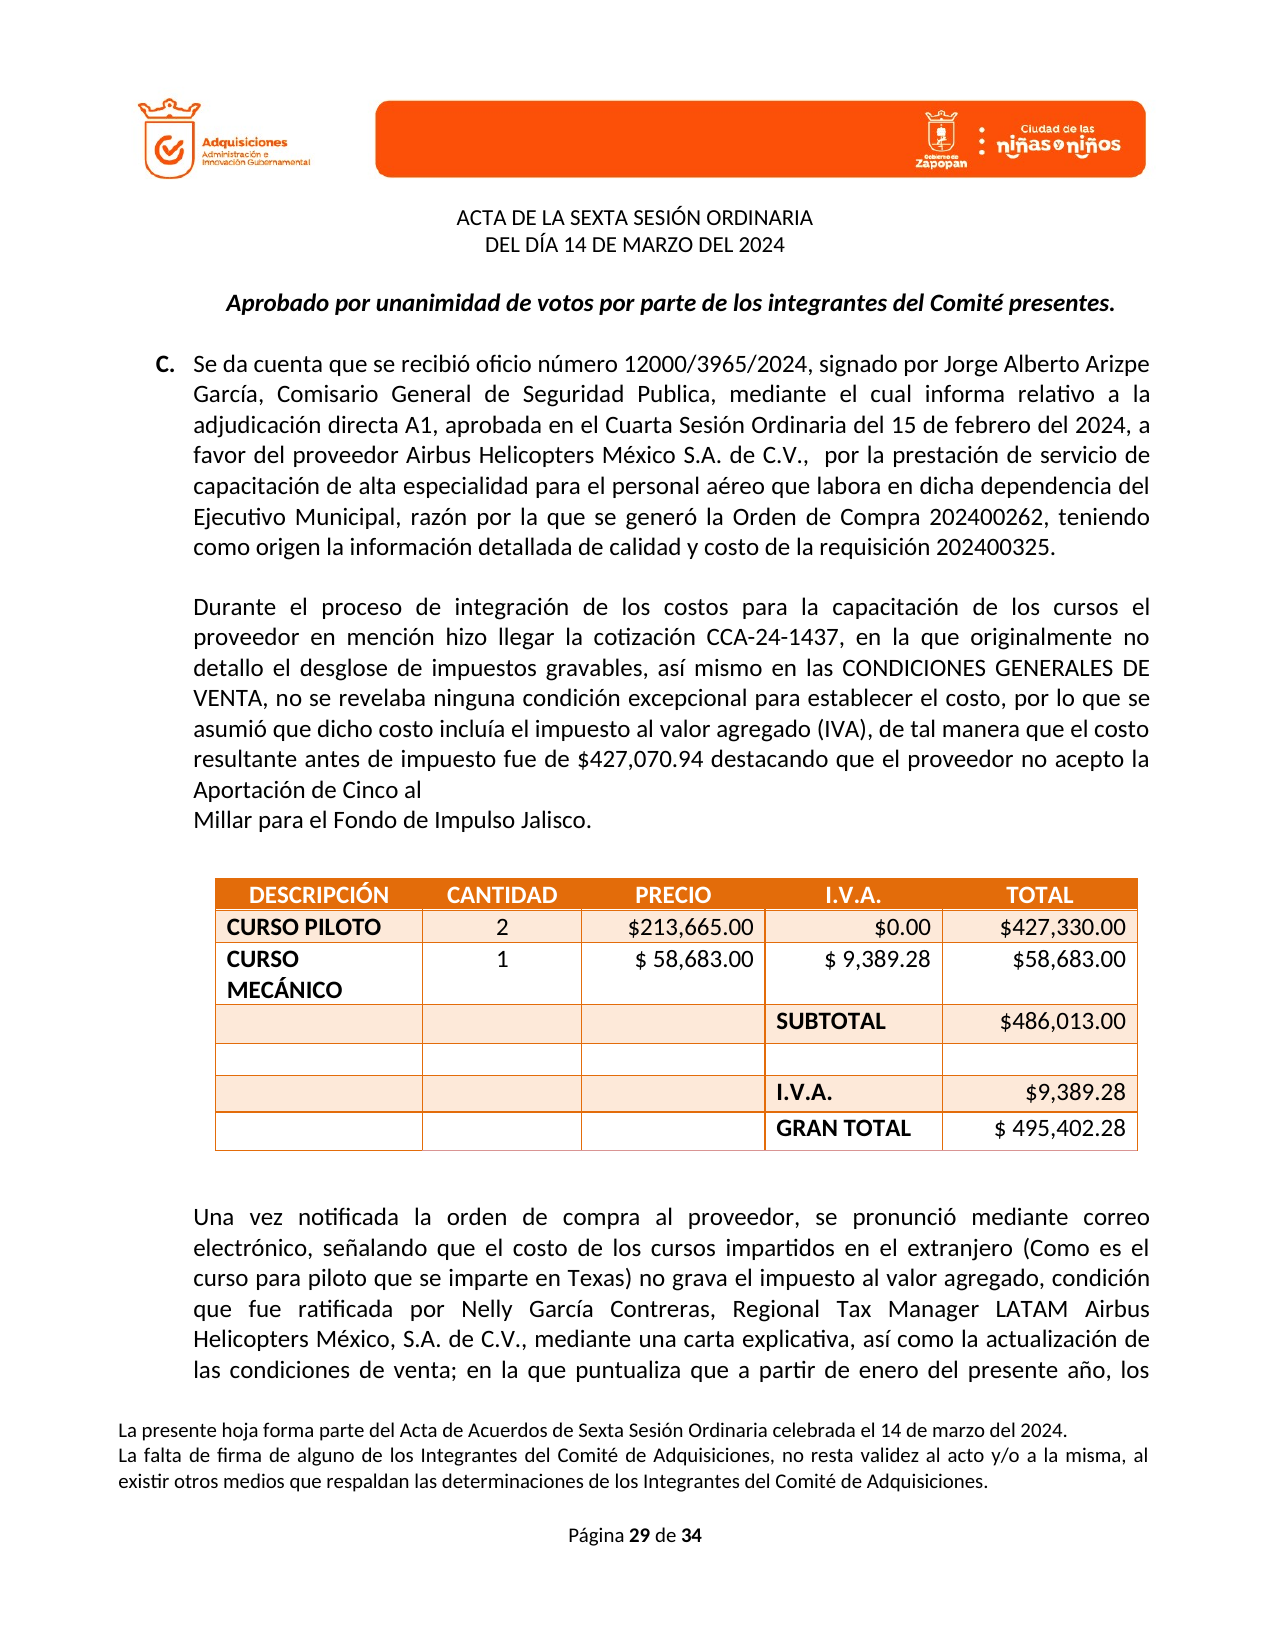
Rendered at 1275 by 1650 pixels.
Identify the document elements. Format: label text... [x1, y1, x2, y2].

table_cell SUBTOTAL [766, 1005, 942, 1043]
table_cell $0.00 [766, 911, 942, 942]
table_cell [423, 1005, 581, 1043]
table_cell $427,330.00 [943, 911, 1137, 942]
table_cell $213,665.00 [582, 911, 764, 942]
table_cell [216, 1005, 422, 1043]
table_cell [216, 1076, 422, 1111]
table_cell [423, 1113, 581, 1150]
table_cell $ 495,402.28 [943, 1113, 1137, 1150]
text Durante el proceso de integración de los costos para la capacitación de los cursos el proveedor en mención hizo llegar la cotización CCA-24-1437, en la que originalmente no detallo el desglose de impuestos gravables, así mismo en las CONDICIONES GENERALES DE VENTA, no se revelaba ninguna condición excepcional para establecer el costo, por lo que se asumió que dicho costo incluía el impuesto al valor agregado (IVA), de tal manera que el costo resultante antes de impuesto fue de $427,070.94 destacando que el proveedor no acepto la Aportación de Cinco al [193, 591, 1152, 804]
list Se da cuenta que se recibió oficio número 12000/3965/2024, signado por Jorge Alberto Arizpe García, Comisario General de Seguridad Publica, mediante el cual informa relativo a la adjudicación directa A1, aprobada en el Cuarta Sesión Ordinaria del 15 de febrero del 2024, a favor del proveedor Airbus Helicopters México S.A. de C.V., por la prestación de servicio de capacitación de alta especialidad para el personal aéreo que labora en dicha dependencia del Ejecutivo Municipal, razón por la que se generó la Orden de Compra 202400262, teniendo como origen la información detallada de calidad y costo de la requisición 202400325. [156, 348, 1152, 562]
table_cell [582, 1005, 764, 1043]
table_cell [582, 1076, 764, 1111]
table_header TOTAL [943, 879, 1137, 909]
text Millar para el Fondo de Impulso Jalisco. [193, 804, 1152, 835]
table_cell I.V.A. [766, 1076, 942, 1111]
table_cell [216, 1113, 422, 1150]
table_cell [943, 1044, 1137, 1075]
table_cell 2 [423, 911, 581, 942]
table_cell CURSO PILOTO [216, 911, 422, 942]
table_cell $58,683.00 [943, 943, 1137, 1004]
table_cell [423, 1076, 581, 1111]
table_cell $ 58,683.00 [582, 943, 764, 1004]
table_header PRECIO [582, 879, 764, 909]
table_cell GRAN TOTAL [766, 1113, 942, 1150]
table_cell [216, 1044, 422, 1075]
table_cell [423, 1044, 581, 1075]
table_cell $486,013.00 [943, 1005, 1137, 1043]
list Aprobado por unanimidad de votos por parte de los integrantes del Comité presentes. [193, 287, 1152, 318]
table_cell [766, 1044, 942, 1075]
table_cell $ 9,389.28 [766, 943, 942, 1004]
table_header I.V.A. [766, 879, 942, 909]
table_cell $9,389.28 [943, 1076, 1137, 1111]
table_cell [582, 1113, 764, 1150]
table_cell CURSO MECÁNICO [216, 943, 422, 1004]
table_cell 1 [423, 943, 581, 1004]
table_cell [582, 1044, 764, 1075]
picture [118, 73, 1165, 203]
table_header CANTIDAD [423, 879, 581, 909]
table_header DESCRIPCIÓN [216, 879, 422, 909]
